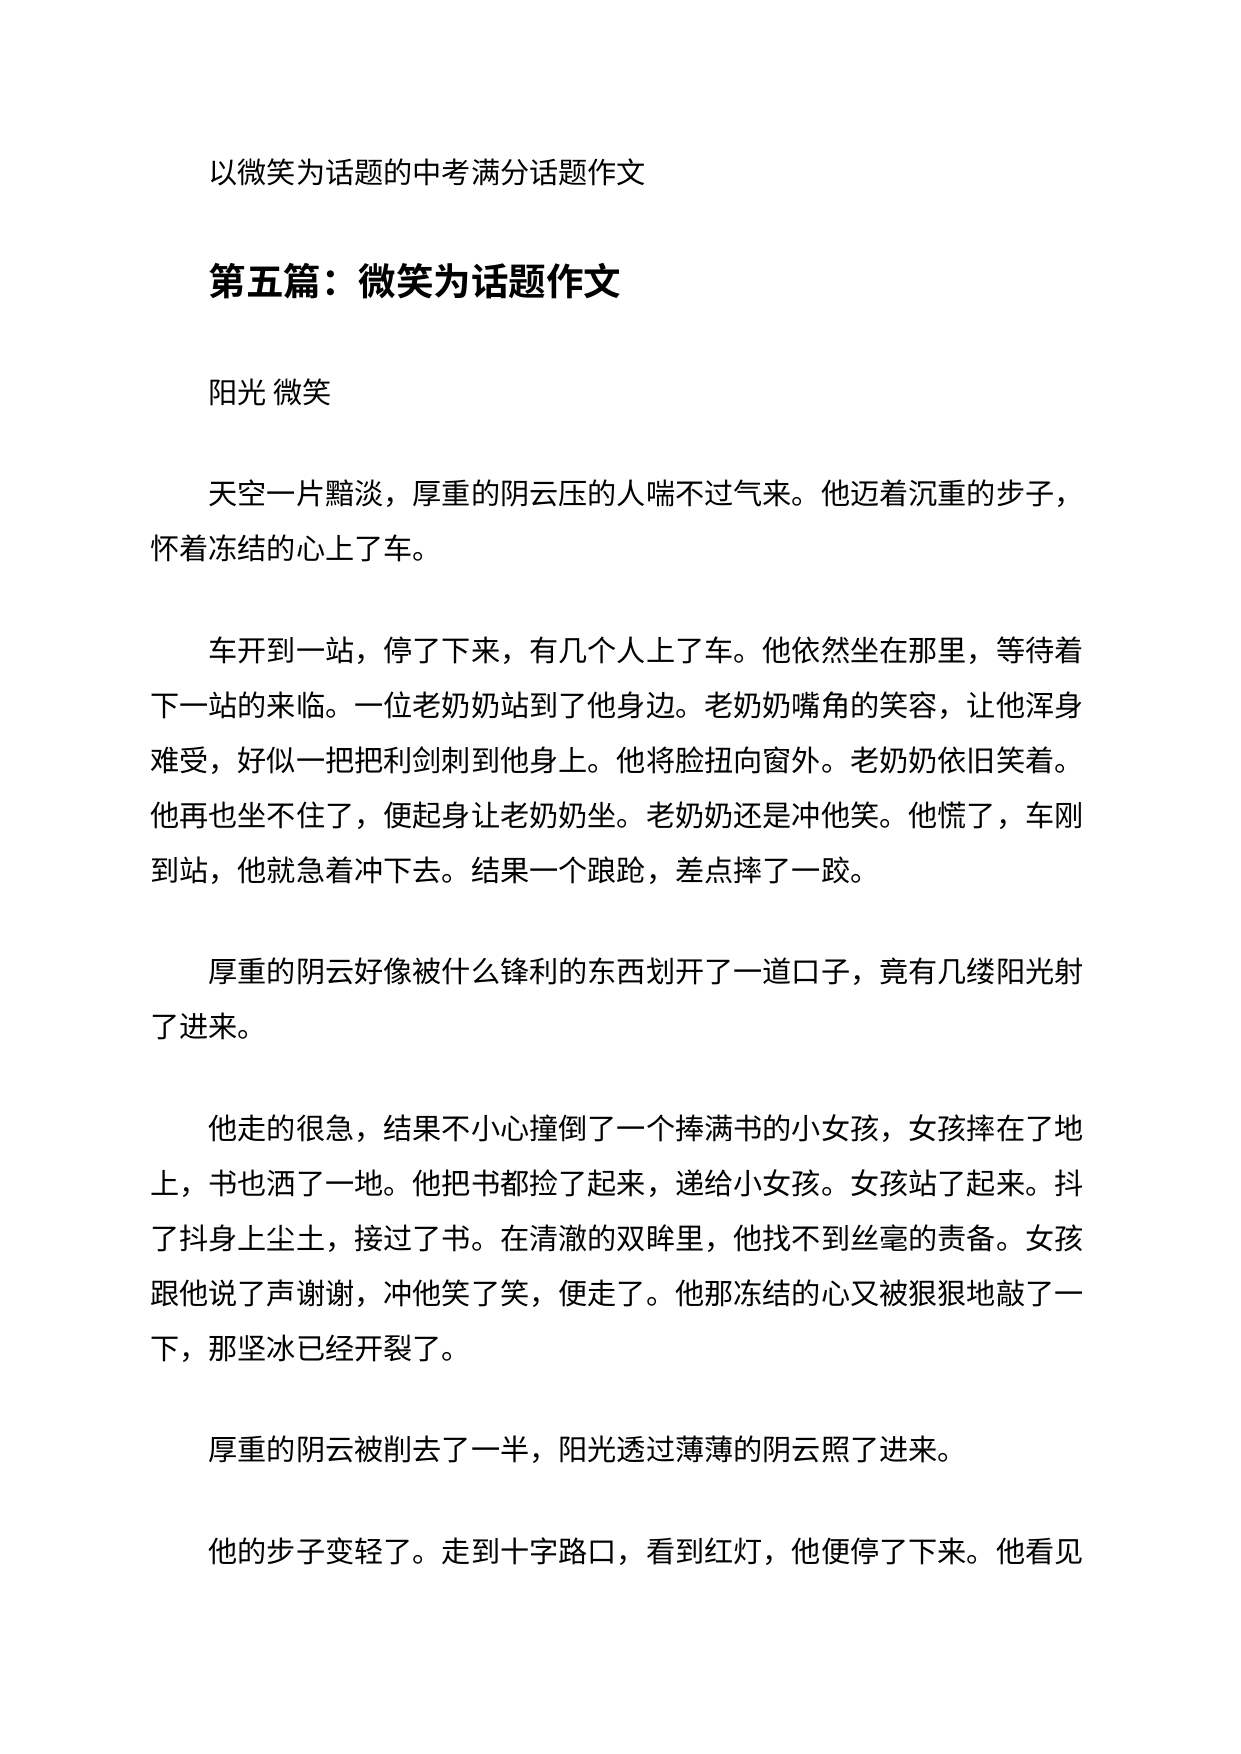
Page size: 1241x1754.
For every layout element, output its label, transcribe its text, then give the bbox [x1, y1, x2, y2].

text 第五篇：微笑为话题作文 [150, 252, 1090, 306]
text 厚重的阴云被削去了一半，阳光透过薄薄的阴云照了进来。 [150, 1427, 1090, 1469]
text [150, 1529, 1090, 1571]
text 阳光 微笑 [150, 369, 1090, 411]
text 他走的很急，结果不小心撞倒了一个捧满书的小女孩，女孩摔在了地上，书也洒了一地。他把书都捡了起来，递给小女孩。女孩站了起来。抖了抖身上尘土，接过了书。在清澈的双眸里，他找不到丝毫的责备。女孩跟他说了声谢谢，冲他笑了笑，便走了。他那冻结的心又被狠狠地敲了一下，那坚冰已经开裂了。 [150, 1106, 1090, 1367]
text 以微笑为话题的中考满分话题作文 [150, 150, 1090, 192]
text 天空一片黯淡，厚重的阴云压的人喘不过气来。他迈着沉重的步子，怀着冻结的心上了车。 [150, 471, 1090, 568]
text 厚重的阴云好像被什么锋利的东西划开了一道口子，竟有几缕阳光射了进来。 [150, 949, 1090, 1046]
text 车开到一站，停了下来，有几个人上了车。他依然坐在那里，等待着下一站的来临。一位老奶奶站到了他身边。老奶奶嘴角的笑容，让他浑身难受，好似一把把利剑刺到他身上。他将脸扭向窗外。老奶奶依旧笑着。他再也坐不住了，便起身让老奶奶坐。老奶奶还是冲他笑。他慌了，车刚到站，他就急着冲下去。结果一个踉跄，差点摔了一跤。 [150, 628, 1090, 889]
